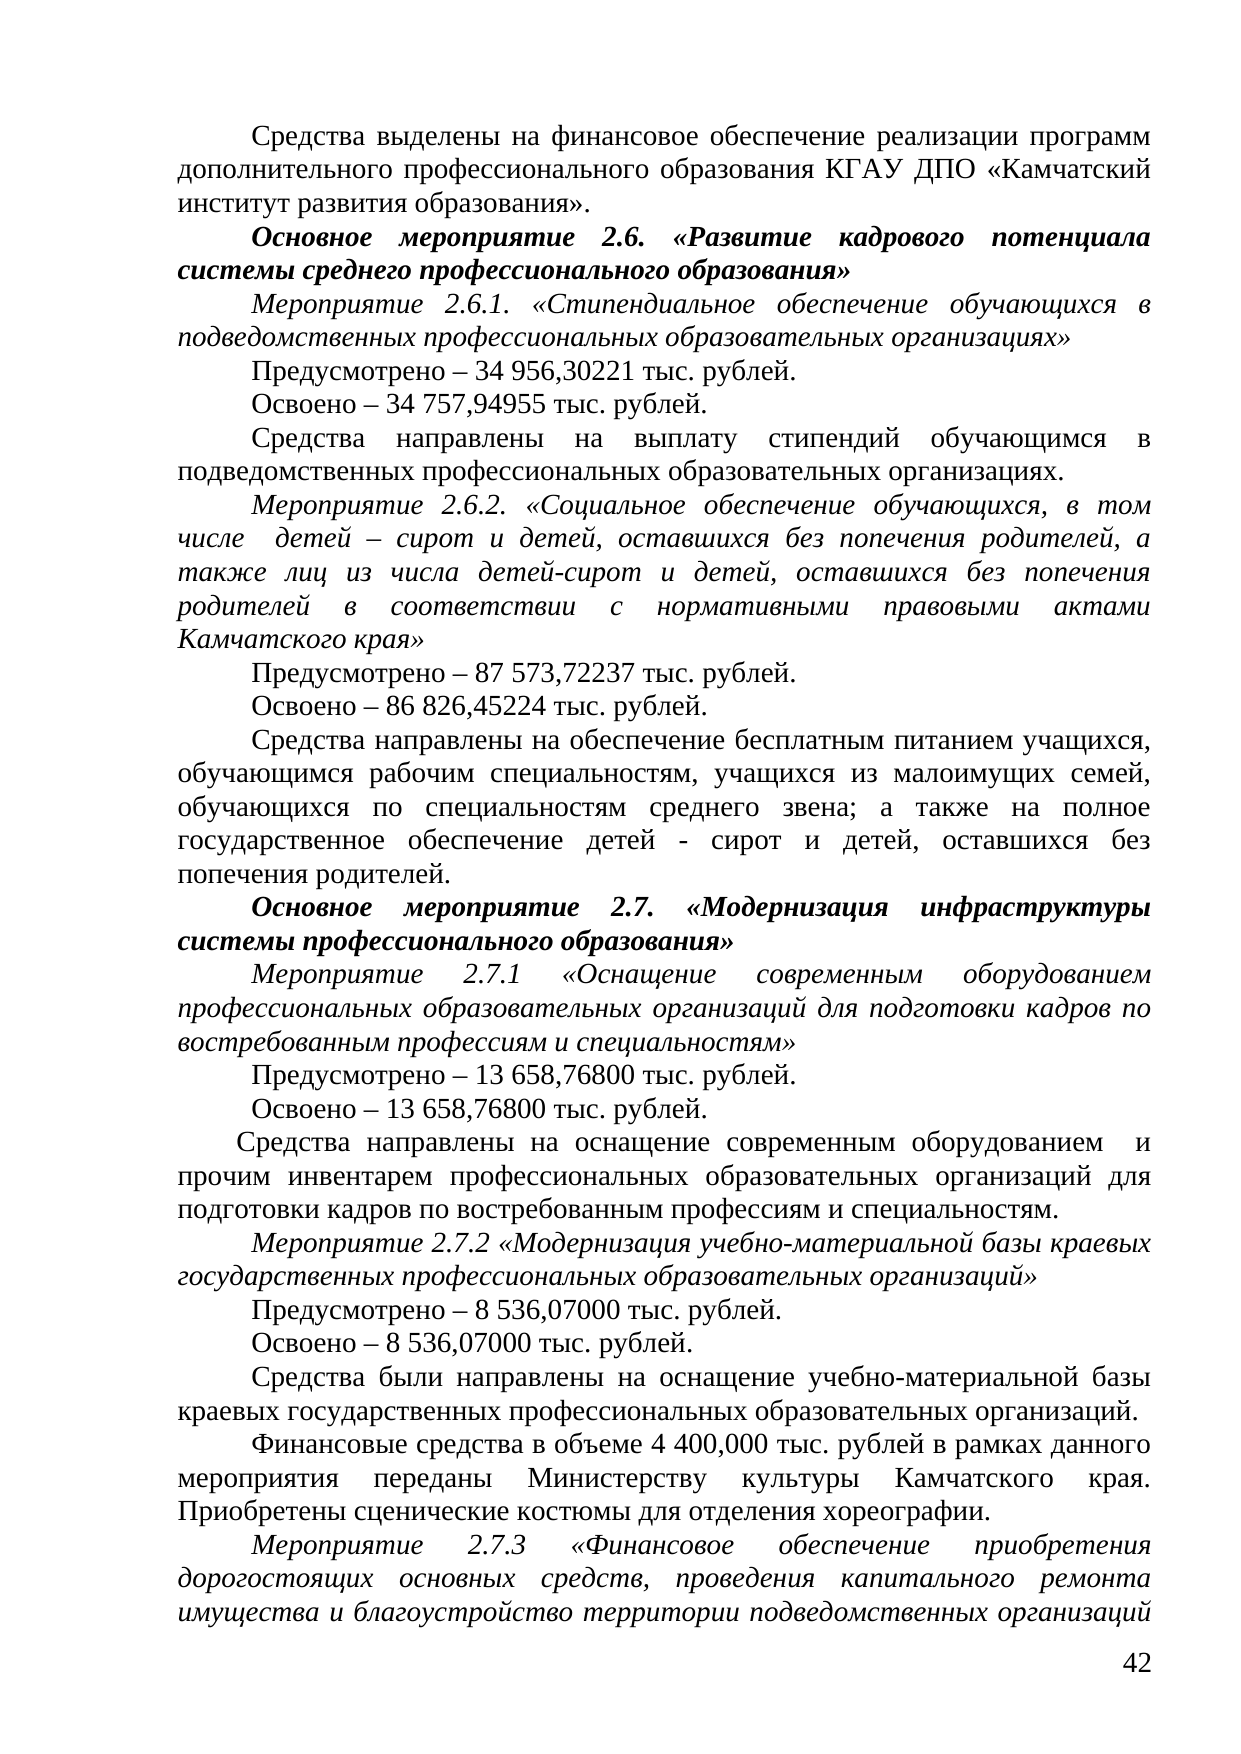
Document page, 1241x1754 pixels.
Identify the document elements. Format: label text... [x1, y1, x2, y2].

text Освоено – 86 826,45224 тыс. рублей. [177, 688, 1152, 722]
text Предусмотрено – 87 573,72237 тыс. рублей. [177, 655, 1152, 688]
text Мероприятие 2.6.2. «Социальное обеспечение обучающихся, в том числе детей – сирот и детей, оставшихся без попечения родителей, а также лиц из числа детей-сирот и детей, оставшихся без попечения родителей в соответствии с нормативными правовыми актами Камчатского края» [177, 487, 1152, 655]
text Предусмотрено – 13 658,76800 тыс. рублей. [177, 1057, 1152, 1091]
text Финансовые средства в объеме 4 400,000 тыс. рублей в рамках данного мероприятия переданы Министерству культуры Камчатского края. Приобретены сценические костюмы для отделения хореографии. [177, 1426, 1152, 1527]
text Предусмотрено – 8 536,07000 тыс. рублей. [177, 1292, 1152, 1326]
text Освоено – 34 757,94955 тыс. рублей. [177, 386, 1152, 420]
text Основное мероприятие 2.6. «Развитие кадрового потенциала системы среднего профессионального образования» [177, 219, 1152, 286]
text Мероприятие 2.7.1 «Оснащение современным оборудованием профессиональных образовательных организаций для подготовки кадров по востребованным профессиям и специальностям» [177, 957, 1152, 1057]
text Мероприятие 2.7.2 «Модернизация учебно-материальной базы краевых государственных профессиональных образовательных организаций» [177, 1225, 1152, 1292]
text Предусмотрено – 34 956,30221 тыс. рублей. [177, 353, 1152, 386]
text Основное мероприятие 2.7. «Модернизация инфраструктуры системы профессионального образования» [177, 889, 1152, 957]
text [177, 1527, 1152, 1627]
text Средства направлены на выплату стипендий обучающимся в подведомственных профессиональных образовательных организациях. [177, 420, 1152, 487]
text Средства выделены на финансовое обеспечение реализации программ дополнительного профессионального образования КГАУ ДПО «Камчатский институт развития образования». [177, 118, 1152, 219]
text Средства были направлены на оснащение учебно-материальной базы краевых государственных профессиональных образовательных организаций. [177, 1359, 1152, 1426]
text Мероприятие 2.6.1. «Стипендиальное обеспечение обучающихся в подведомственных профессиональных образовательных организациях» [177, 286, 1152, 353]
text Освоено – 13 658,76800 тыс. рублей. [177, 1091, 1152, 1124]
text Средства направлены на оснащение современным оборудованием и прочим инвентарем профессиональных образовательных организаций для подготовки кадров по востребованным профессиям и специальностям. [177, 1124, 1152, 1225]
text Освоено – 8 536,07000 тыс. рублей. [177, 1326, 1152, 1359]
text Средства направлены на обеспечение бесплатным питанием учащихся, обучающимся рабочим специальностям, учащихся из малоимущих семей, обучающихся по специальностям среднего звена; а также на полное государственное обеспечение детей - сирот и детей, оставшихся без попечения родителей. [177, 722, 1152, 889]
